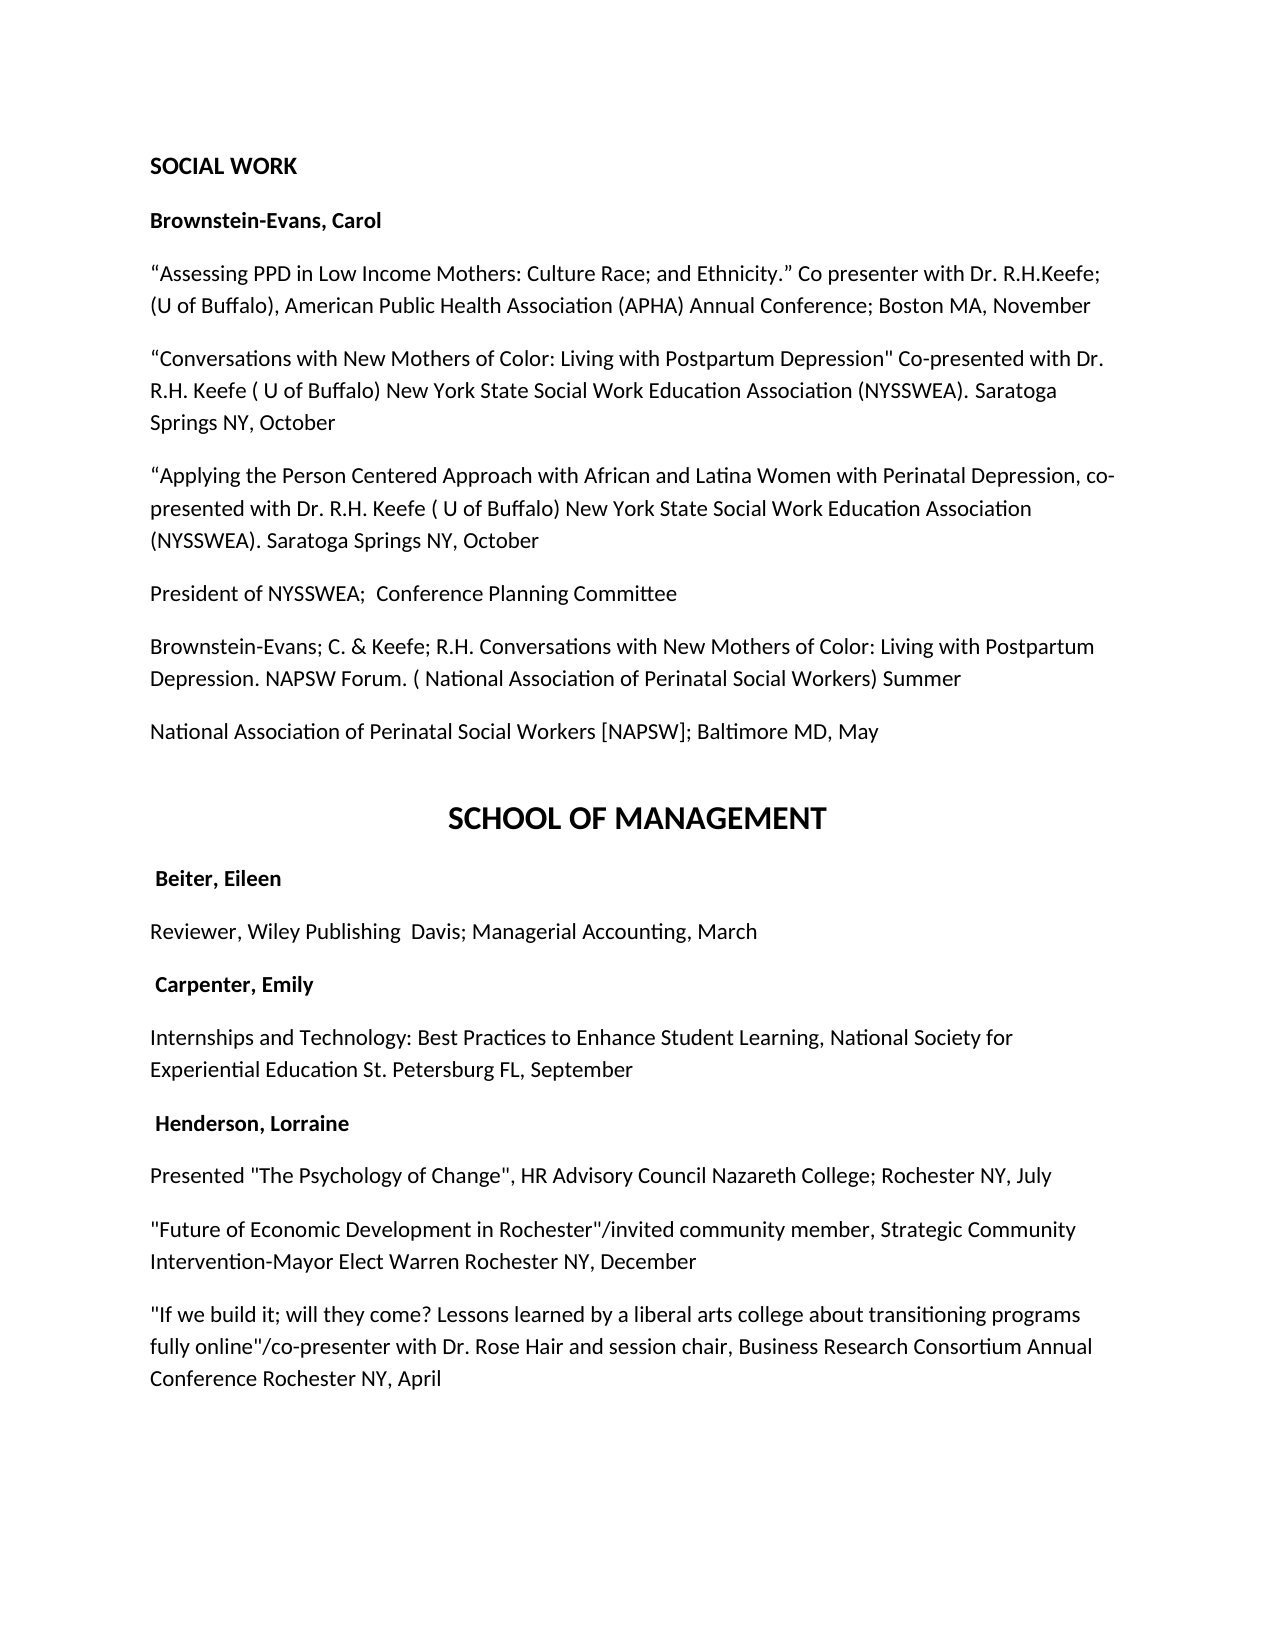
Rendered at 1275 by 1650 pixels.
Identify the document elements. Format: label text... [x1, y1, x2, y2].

text SOCIAL WORK [150, 150, 1125, 181]
text Internships and Technology: Best Practices to Enhance Student Learning, National Society for Experiential Education St. Petersburg FL, September [150, 1023, 1125, 1084]
text Beiter, Eileen [150, 864, 1125, 892]
text Presented "The Psychology of Change", HR Advisory Council Nazareth College; Rochester NY, July [150, 1162, 1125, 1190]
text Henderson, Lorraine [150, 1109, 1125, 1137]
text Reviewer, Wiley Publishing Davis; Managerial Accounting, March [150, 917, 1125, 945]
text “Applying the Person Centered Approach with African and Latina Women with Perinatal Depression, co-presented with Dr. R.H. Keefe ( U of Buffalo) New York State Social Work Education Association (NYSSWEA). Saratoga Springs NY, October [150, 461, 1125, 554]
text Brownstein-Evans; C. & Keefe; R.H. Conversations with New Mothers of Color: Living with Postpartum Depression. NAPSW Forum. ( National Association of Perinatal Social Workers) Summer [150, 632, 1125, 692]
text SCHOOL OF MANAGEMENT [150, 797, 1125, 837]
text "Future of Economic Development in Rochester"/invited community member, Strategic Community Intervention-Mayor Elect Warren Rochester NY, December [150, 1215, 1125, 1275]
text Brownstein-Evans, Carol [150, 206, 1125, 234]
text Carpenter, Emily [150, 970, 1125, 998]
text President of NYSSWEA; Conference Planning Committee [150, 579, 1125, 607]
text “Assessing PPD in Low Income Mothers: Culture Race; and Ethnicity.” Co presenter with Dr. R.H.Keefe; (U of Buffalo), American Public Health Association (APHA) Annual Conference; Boston MA, November [150, 259, 1125, 319]
text "If we build it; will they come? Lessons learned by a liberal arts college about transitioning programs fully online"/co-presenter with Dr. Rose Hair and session chair, Business Research Consortium Annual Conference Rochester NY, April [150, 1300, 1125, 1392]
text “Conversations with New Mothers of Color: Living with Postpartum Depression" Co-presented with Dr. R.H. Keefe ( U of Buffalo) New York State Social Work Education Association (NYSSWEA). Saratoga Springs NY, October [150, 344, 1125, 436]
text National Association of Perinatal Social Workers [NAPSW]; Baltimore MD, May [150, 717, 1125, 745]
